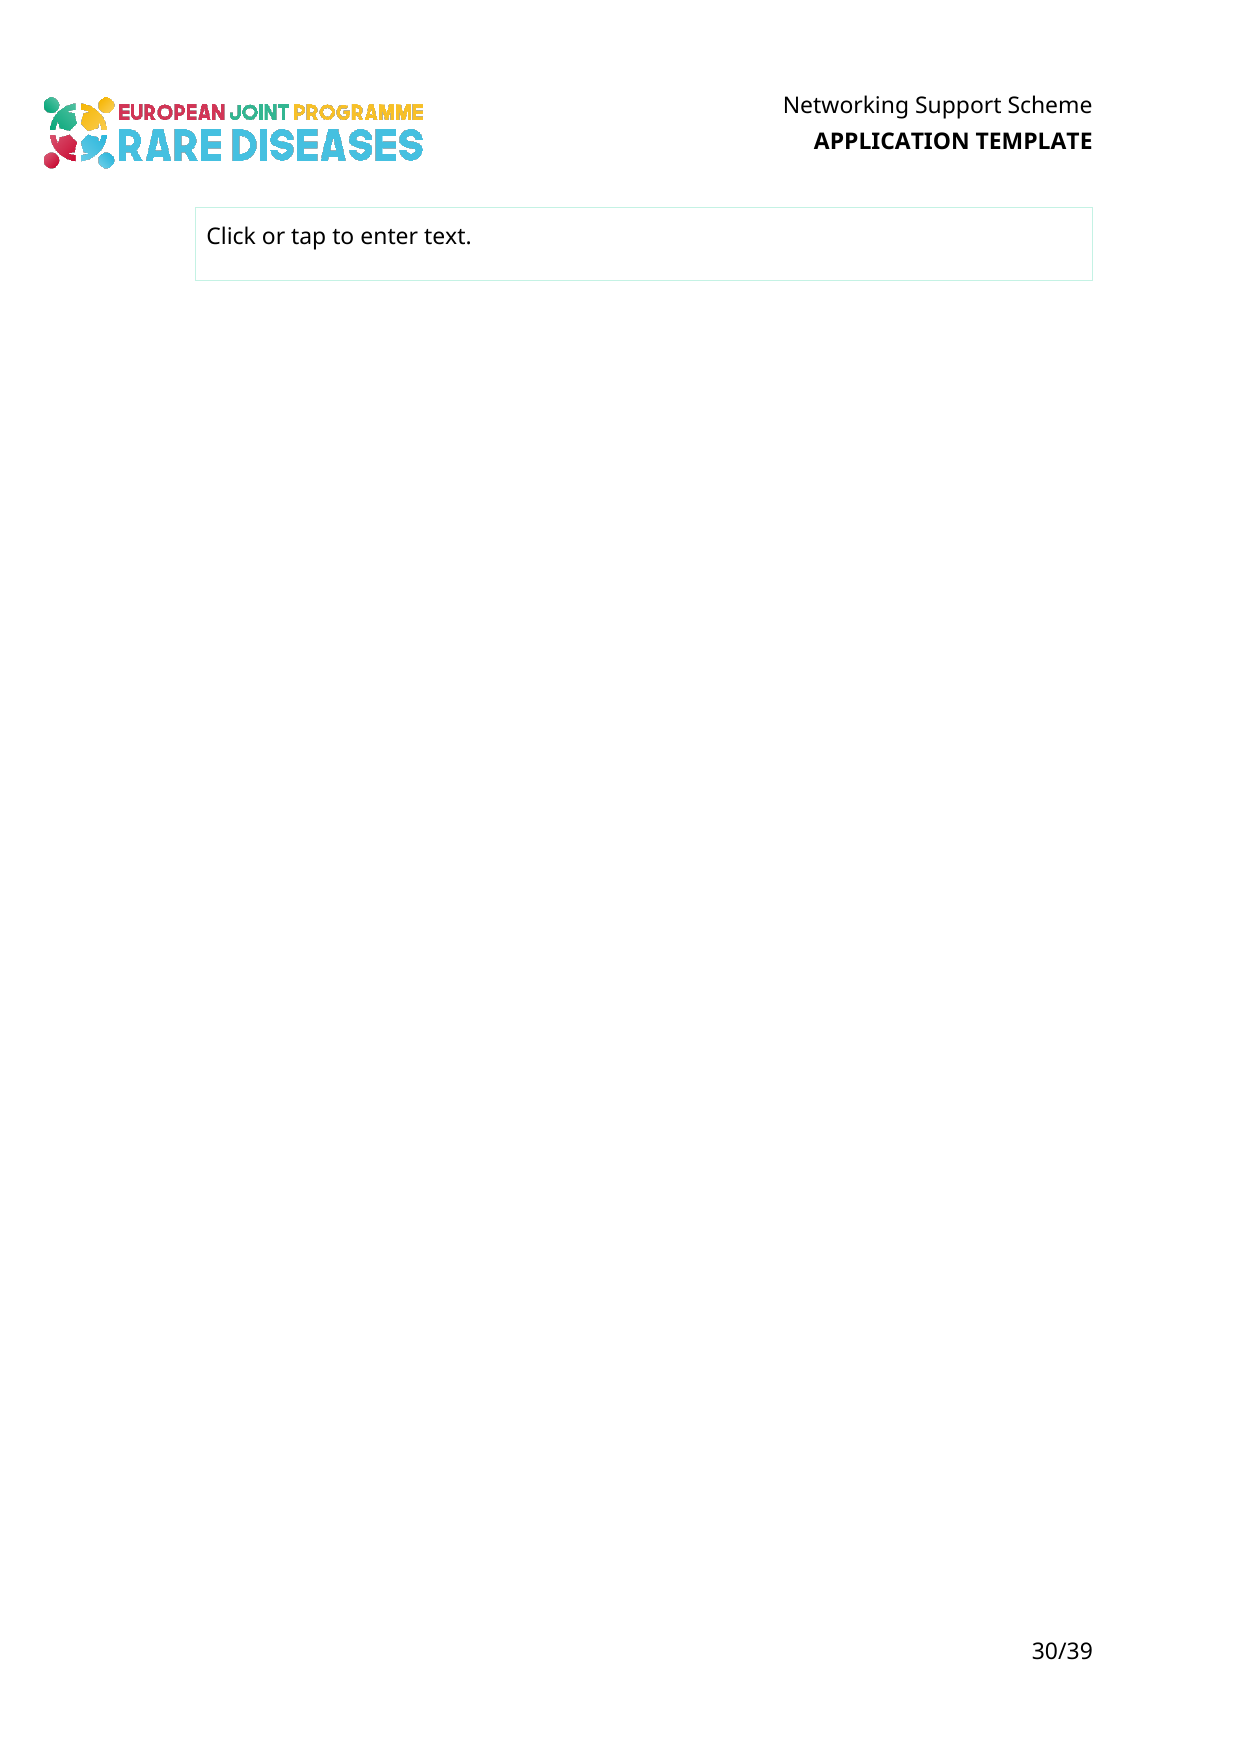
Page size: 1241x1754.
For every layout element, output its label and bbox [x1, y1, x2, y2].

picture [35, 88, 432, 177]
